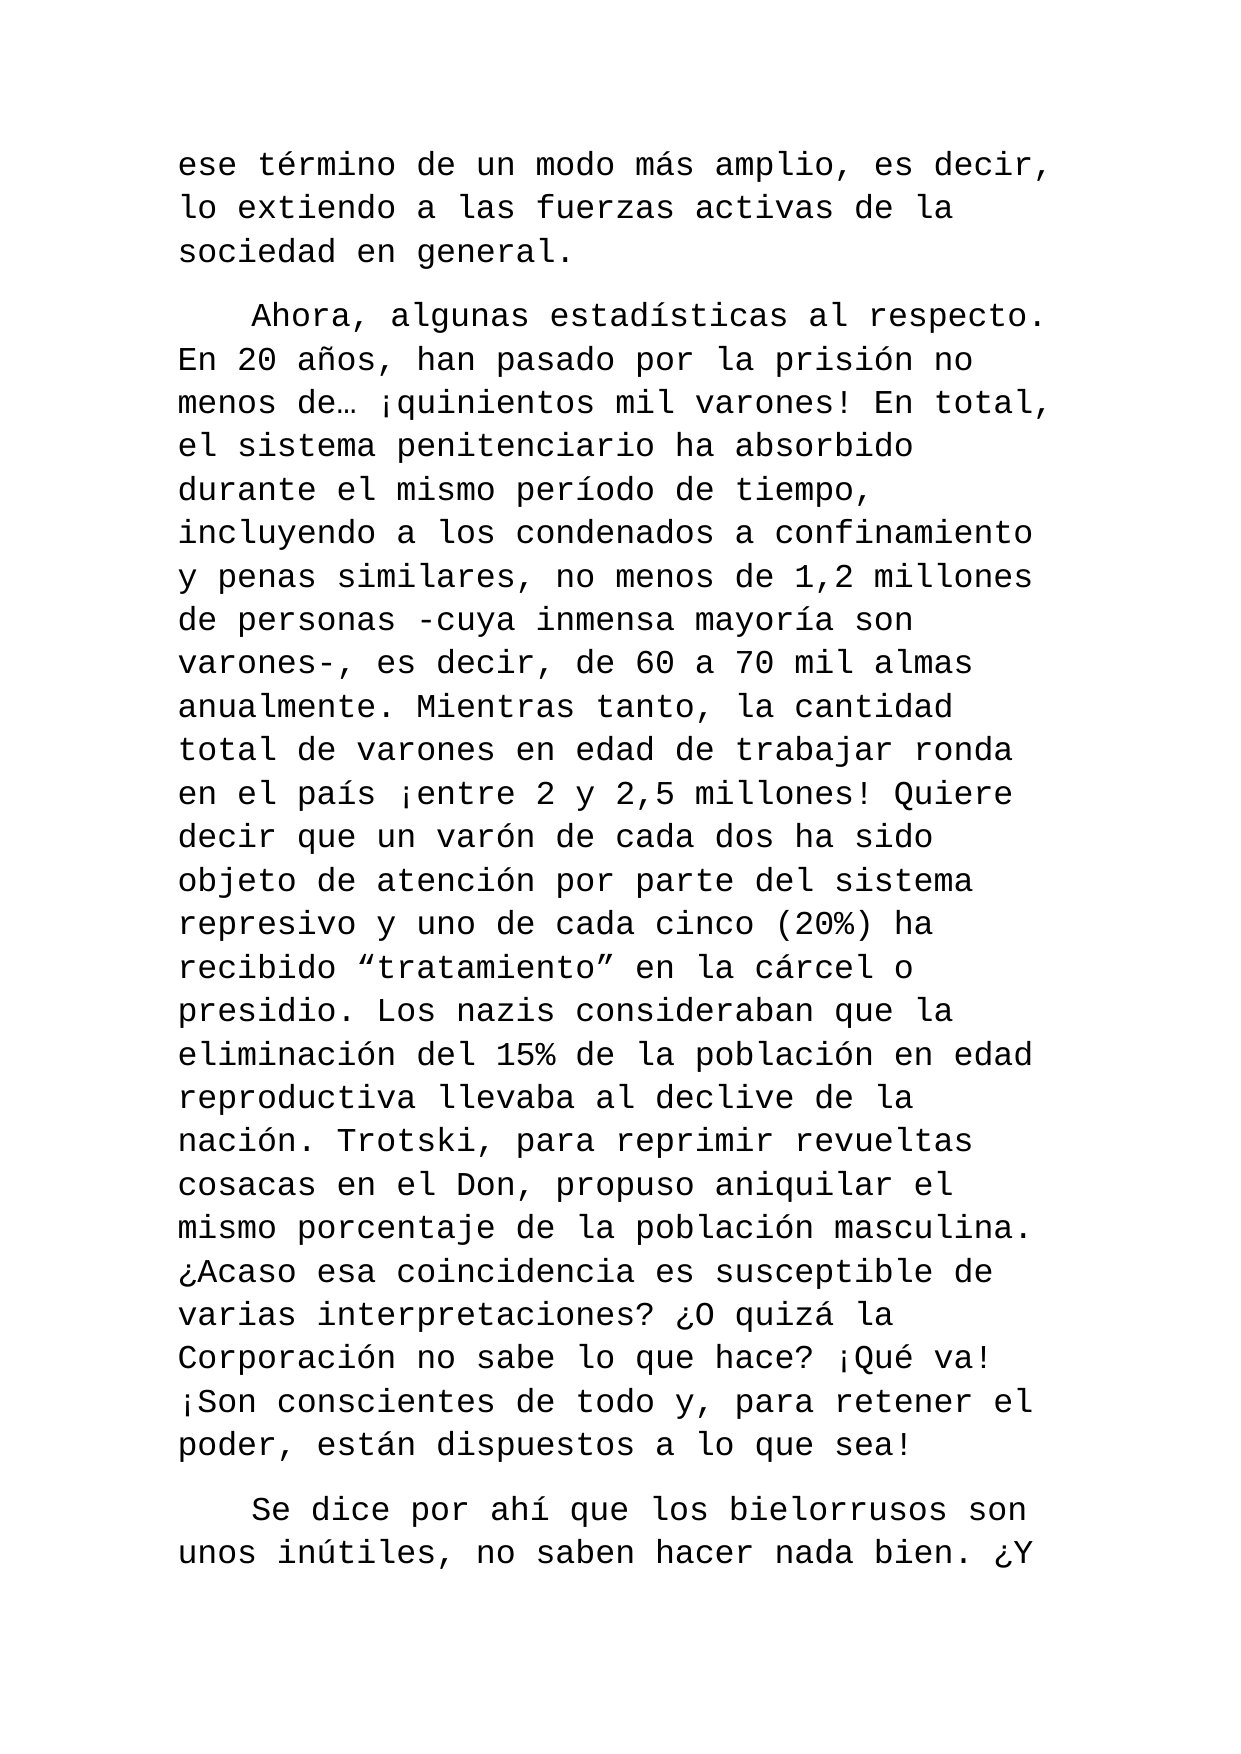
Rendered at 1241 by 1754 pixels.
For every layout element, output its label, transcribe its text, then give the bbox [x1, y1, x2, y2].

text Ahora, algunas estadísticas al respecto. En 20 años, han pasado por la prisión no menos de… ¡quinientos mil varones! En total, el sistema penitenciario ha absorbido durante el mismo período de tiempo, incluyendo a los condenados a confinamiento y penas similares, no menos de 1,2 millones de personas -cuya inmensa mayoría son varones-, es decir, de 60 a 70 mil almas anualmente. Mientras tanto, la cantidad total de varones en edad de trabajar ronda en el país ¡entre 2 y 2,5 millones! Quiere decir que un varón de cada dos ha sido objeto de atención por parte del sistema represivo y uno de cada cinco (20%) ha recibido “tratamiento” en la cárcel o presidio. Los nazis consideraban que la eliminación del 15% de la población en edad reproductiva llevaba al declive de la nación. Trotski, para reprimir revueltas cosacas en el Don, propuso aniquilar el mismo porcentaje de la población masculina. ¿Acaso esa coincidencia es susceptible de varias interpretaciones? ¿O quizá la Corporación no sabe lo que hace? ¡Qué va! ¡Son conscientes de todo y, para retener el poder, están dispuestos a lo que sea! [177, 299, 1063, 1466]
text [177, 148, 1063, 272]
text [177, 1492, 1063, 1574]
